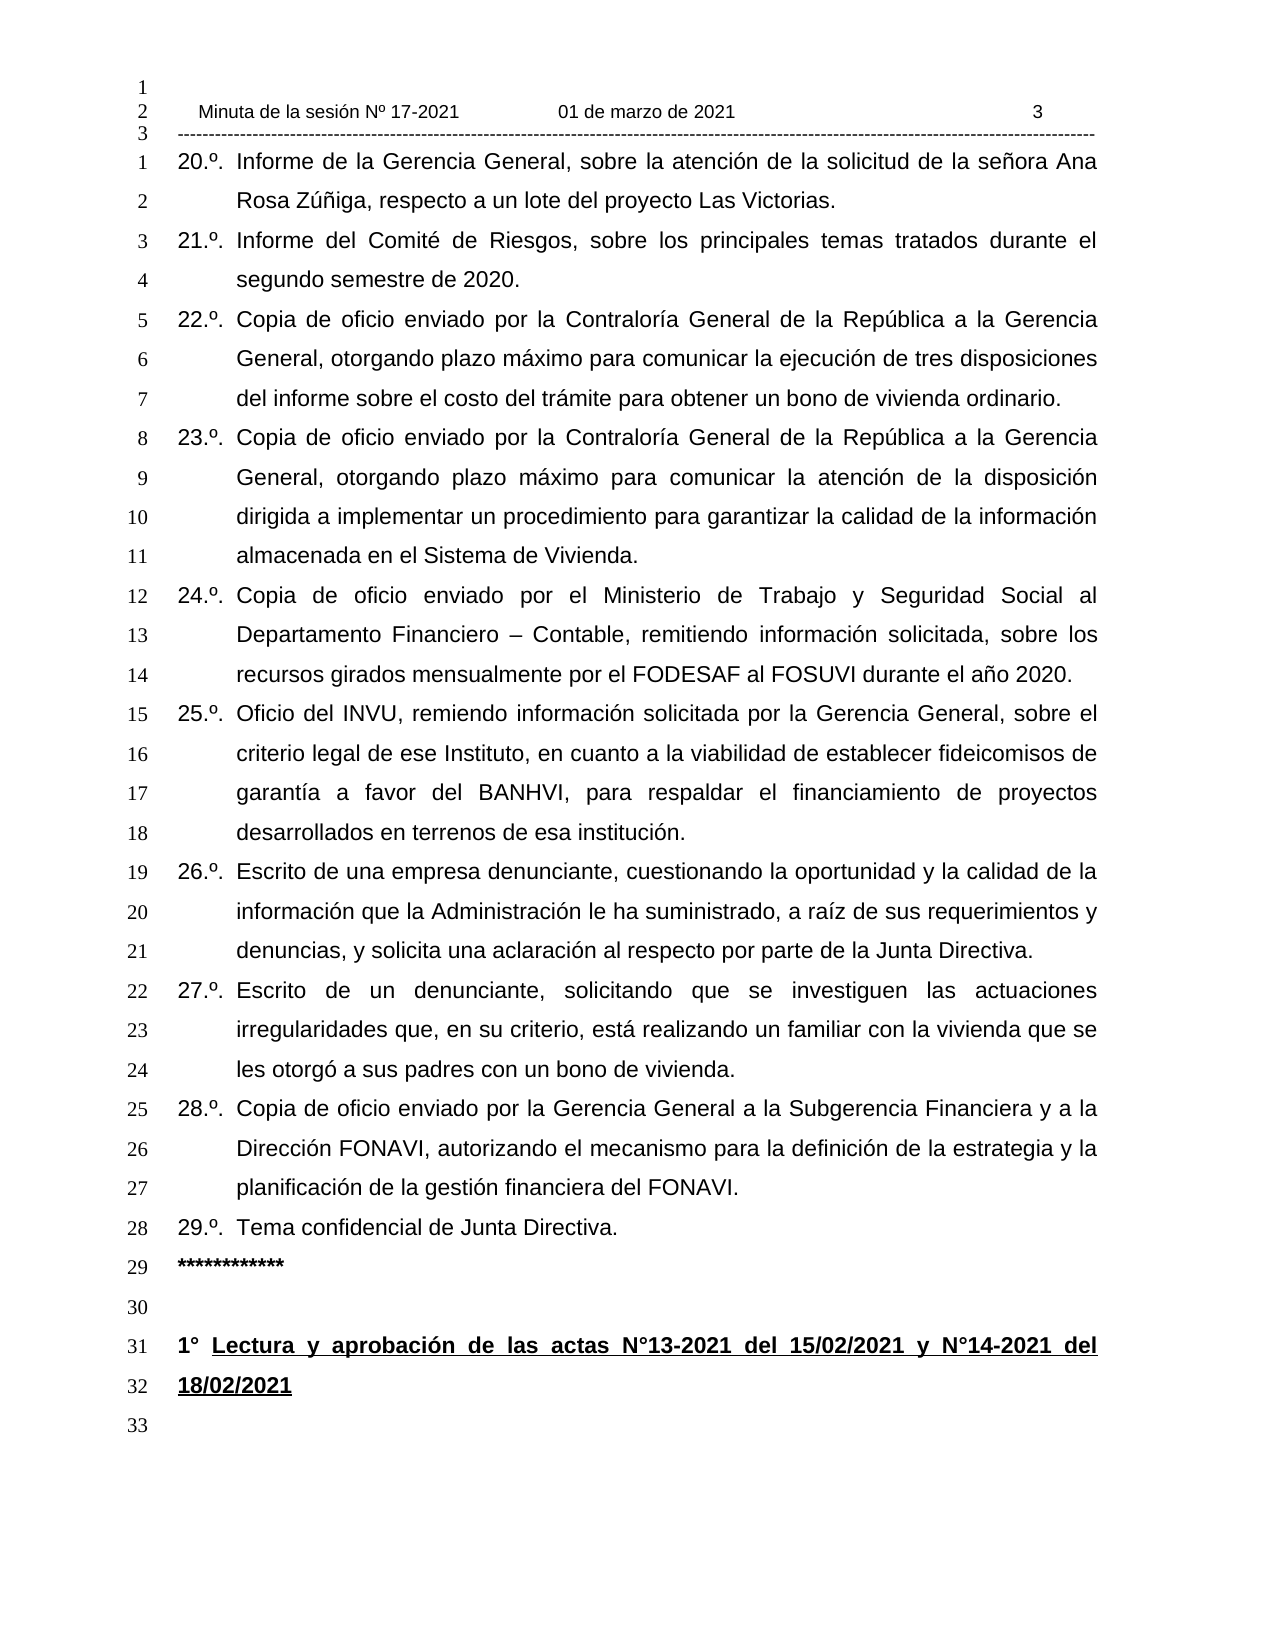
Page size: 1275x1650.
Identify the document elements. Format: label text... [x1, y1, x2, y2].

list Escrito de una empresa denunciante, cuestionando la oportunidad y la calidad de la información que la Administración le ha suministrado, a raíz de sus requerimientos y denuncias, y solicita una aclaración al respecto por parte de la Junta Directiva. [177, 858, 1098, 964]
list Informe del Comité de Riesgos, sobre los principales temas tratados durante el segundo semestre de 2020. [177, 227, 1098, 292]
list Informe de la Gerencia General, sobre la atención de la solicitud de la señora Ana Rosa Zúñiga, respecto a un lote del proyecto Las Victorias. [177, 148, 1098, 213]
list Copia de oficio enviado por la Contraloría General de la República a la Gerencia General, otorgando plazo máximo para comunicar la atención de la disposición dirigida a implementar un procedimiento para garantizar la calidad de la información almacenada en el Sistema de Vivienda. [177, 424, 1098, 569]
text 1° Lectura y aprobación de las actas N°13-2021 del 15/02/2021 y N°14-2021 del 18/02/2021 [177, 1332, 1098, 1398]
list Copia de oficio enviado por la Contraloría General de la República a la Gerencia General, otorgando plazo máximo para comunicar la ejecución de tres disposiciones del informe sobre el costo del trámite para obtener un bono de vivienda ordinario. [177, 306, 1098, 411]
list Oficio del INVU, remiendo información solicitada por la Gerencia General, sobre el criterio legal de ese Instituto, en cuanto a la viabilidad de establecer fideicomisos de garantía a favor del BANHVI, para respaldar el financiamiento de proyectos desarrollados en terrenos de esa institución. [177, 700, 1098, 845]
text ************ [177, 1253, 1098, 1279]
list Copia de oficio enviado por la Gerencia General a la Subgerencia Financiera y a la Dirección FONAVI, autorizando el mecanismo para la definición de la estrategia y la planificación de la gestión financiera del FONAVI. [177, 1095, 1098, 1201]
list Copia de oficio enviado por el Ministerio de Trabajo y Seguridad Social al Departamento Financiero – Contable, remitiendo información solicitada, sobre los recursos girados mensualmente por el FODESAF al FOSUVI durante el año 2020. [177, 582, 1098, 687]
list Tema confidencial de Junta Directiva. [177, 1214, 1098, 1240]
list Escrito de un denunciante, solicitando que se investiguen las actuaciones irregularidades que, en su criterio, está realizando un familiar con la vivienda que se les otorgó a sus padres con un bono de vivienda. [177, 977, 1098, 1082]
